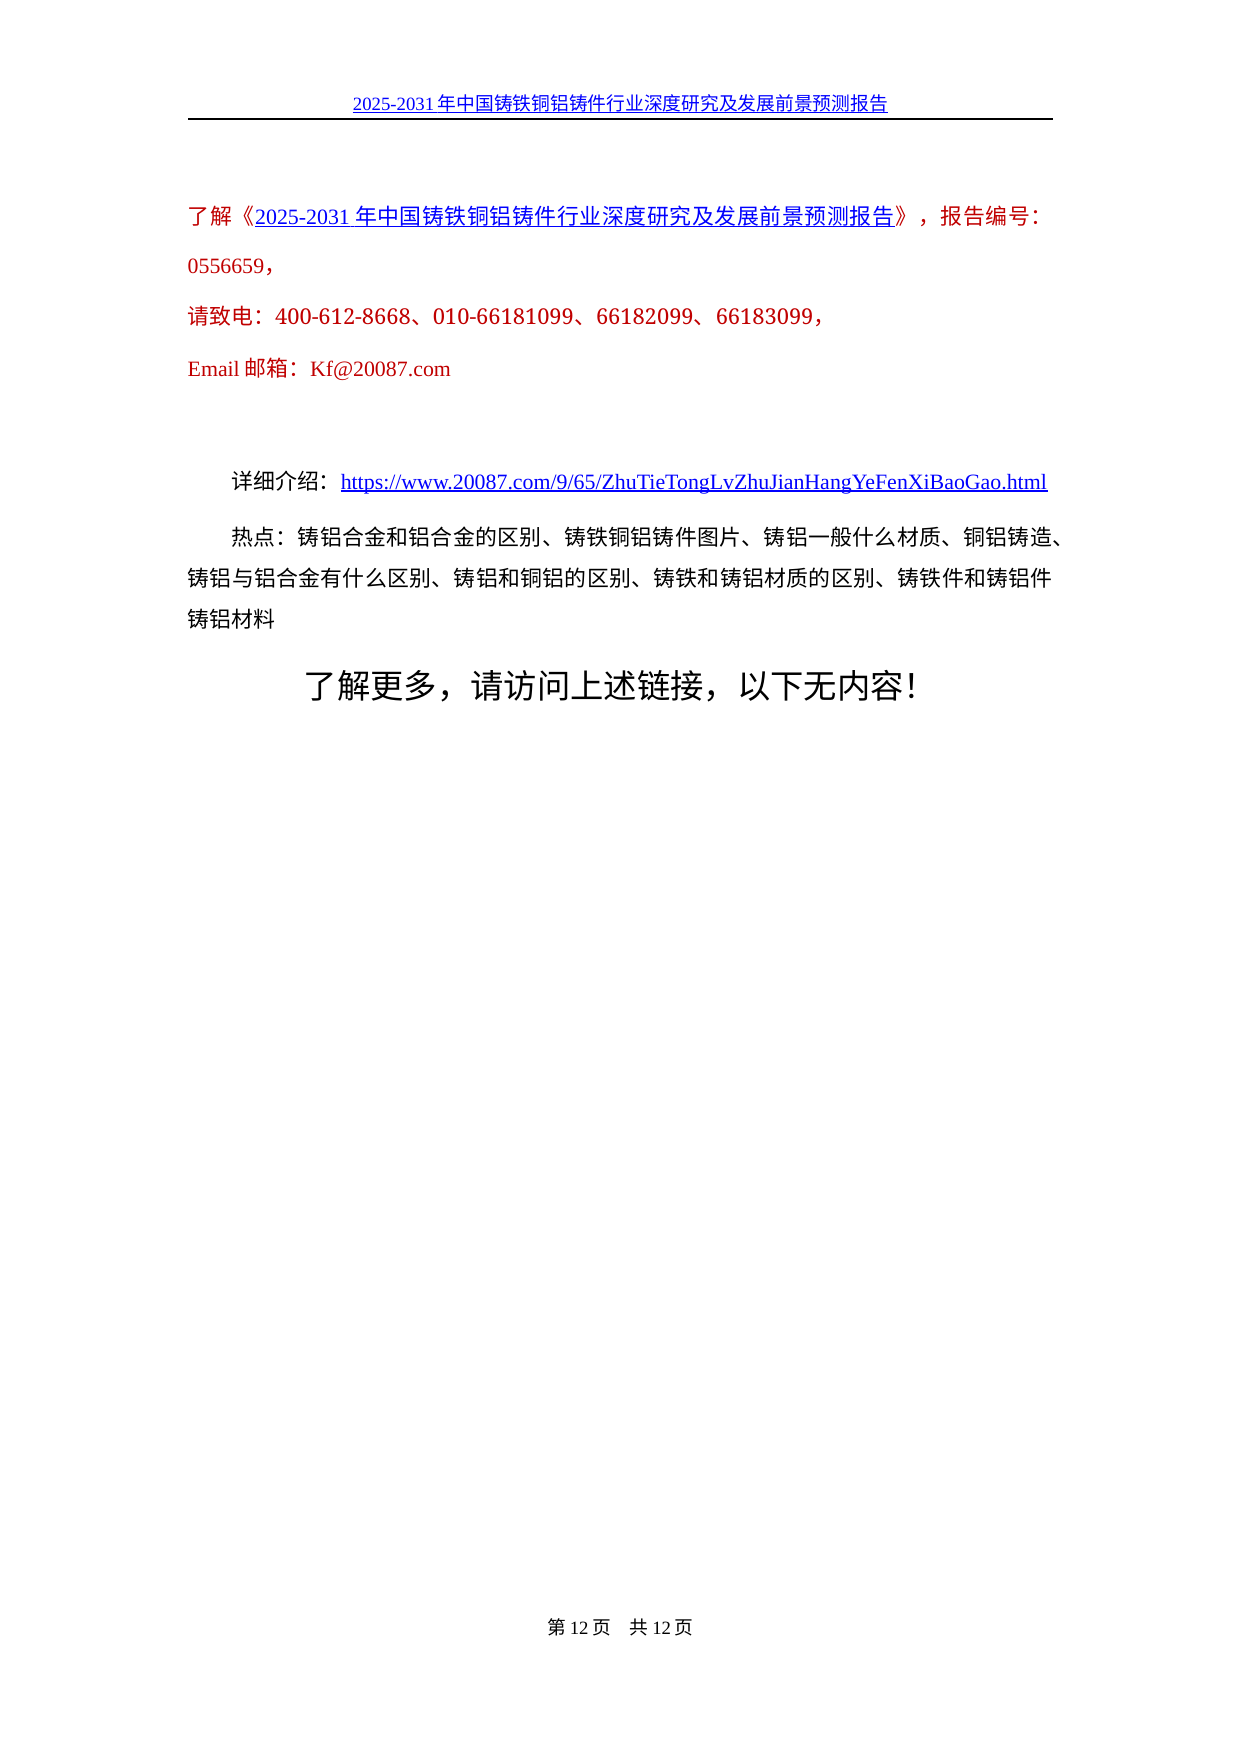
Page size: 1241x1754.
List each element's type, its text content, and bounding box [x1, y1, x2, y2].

title 了解更多，请访问上述链接，以下无内容！ [187, 651, 1053, 716]
text Email邮箱：Kf@20087.com [187, 350, 1053, 383]
text 请致电：400-612-8668、010-66181099、66182099、66183099， [187, 299, 1053, 331]
text 热点：铸铝合金和铝合金的区别、铸铁铜铝铸件图片、铸铝一般什么材质、铜铝铸造、铸铝与铝合金有什么区别、铸铝和铜铝的区别、铸铁和铸铝材质的区别、铸铁件和铸铝件、铸铝材料 [187, 520, 1053, 634]
text 了解《2025-2031年中国铸铁铜铝铸件行业深度研究及发展前景预测报告》，报告编号：0556659， [187, 198, 1053, 280]
text 详细介绍：https://www.20087.com/9/65/ZhuTieTongLvZhuJianHangYeFenXiBaoGao.html [187, 463, 1053, 496]
